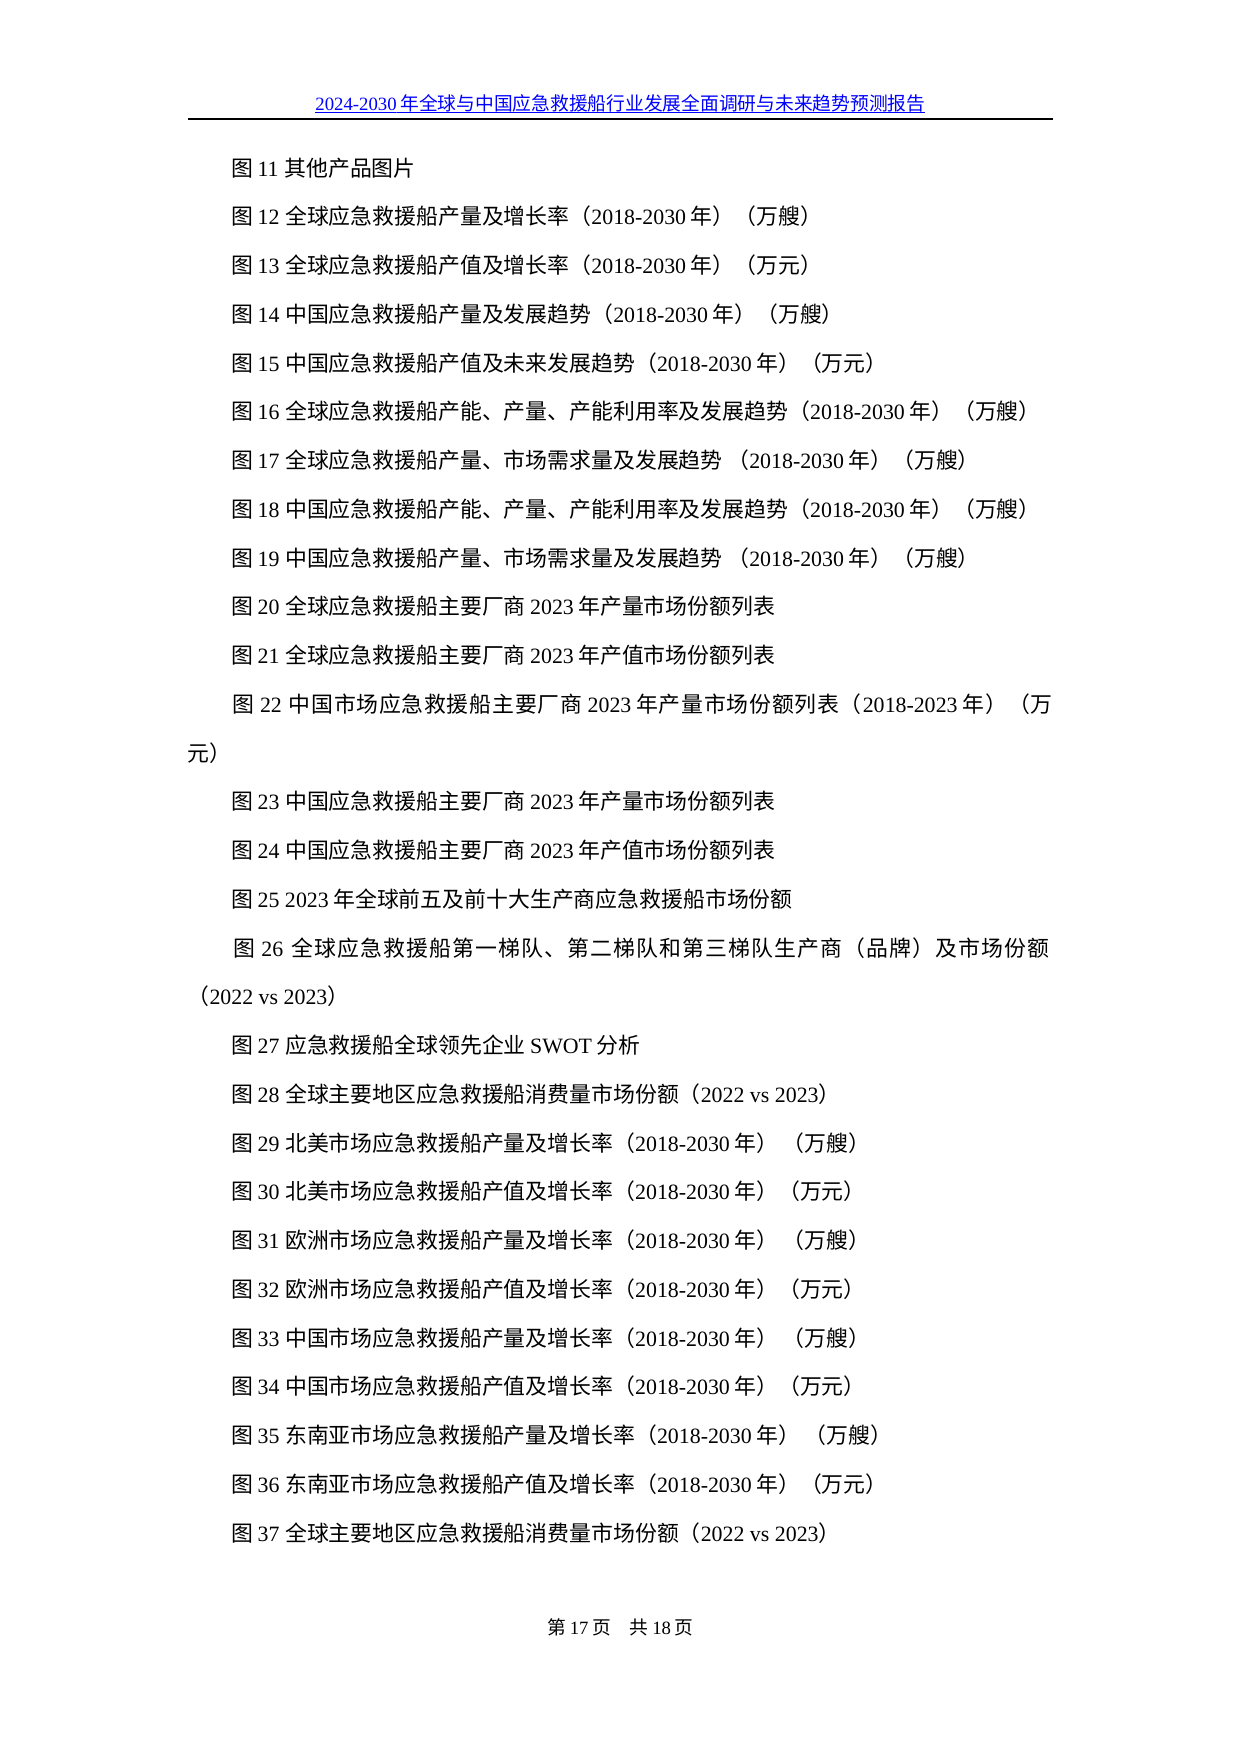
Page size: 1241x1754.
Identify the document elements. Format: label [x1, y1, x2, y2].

text [187, 150, 1053, 1548]
